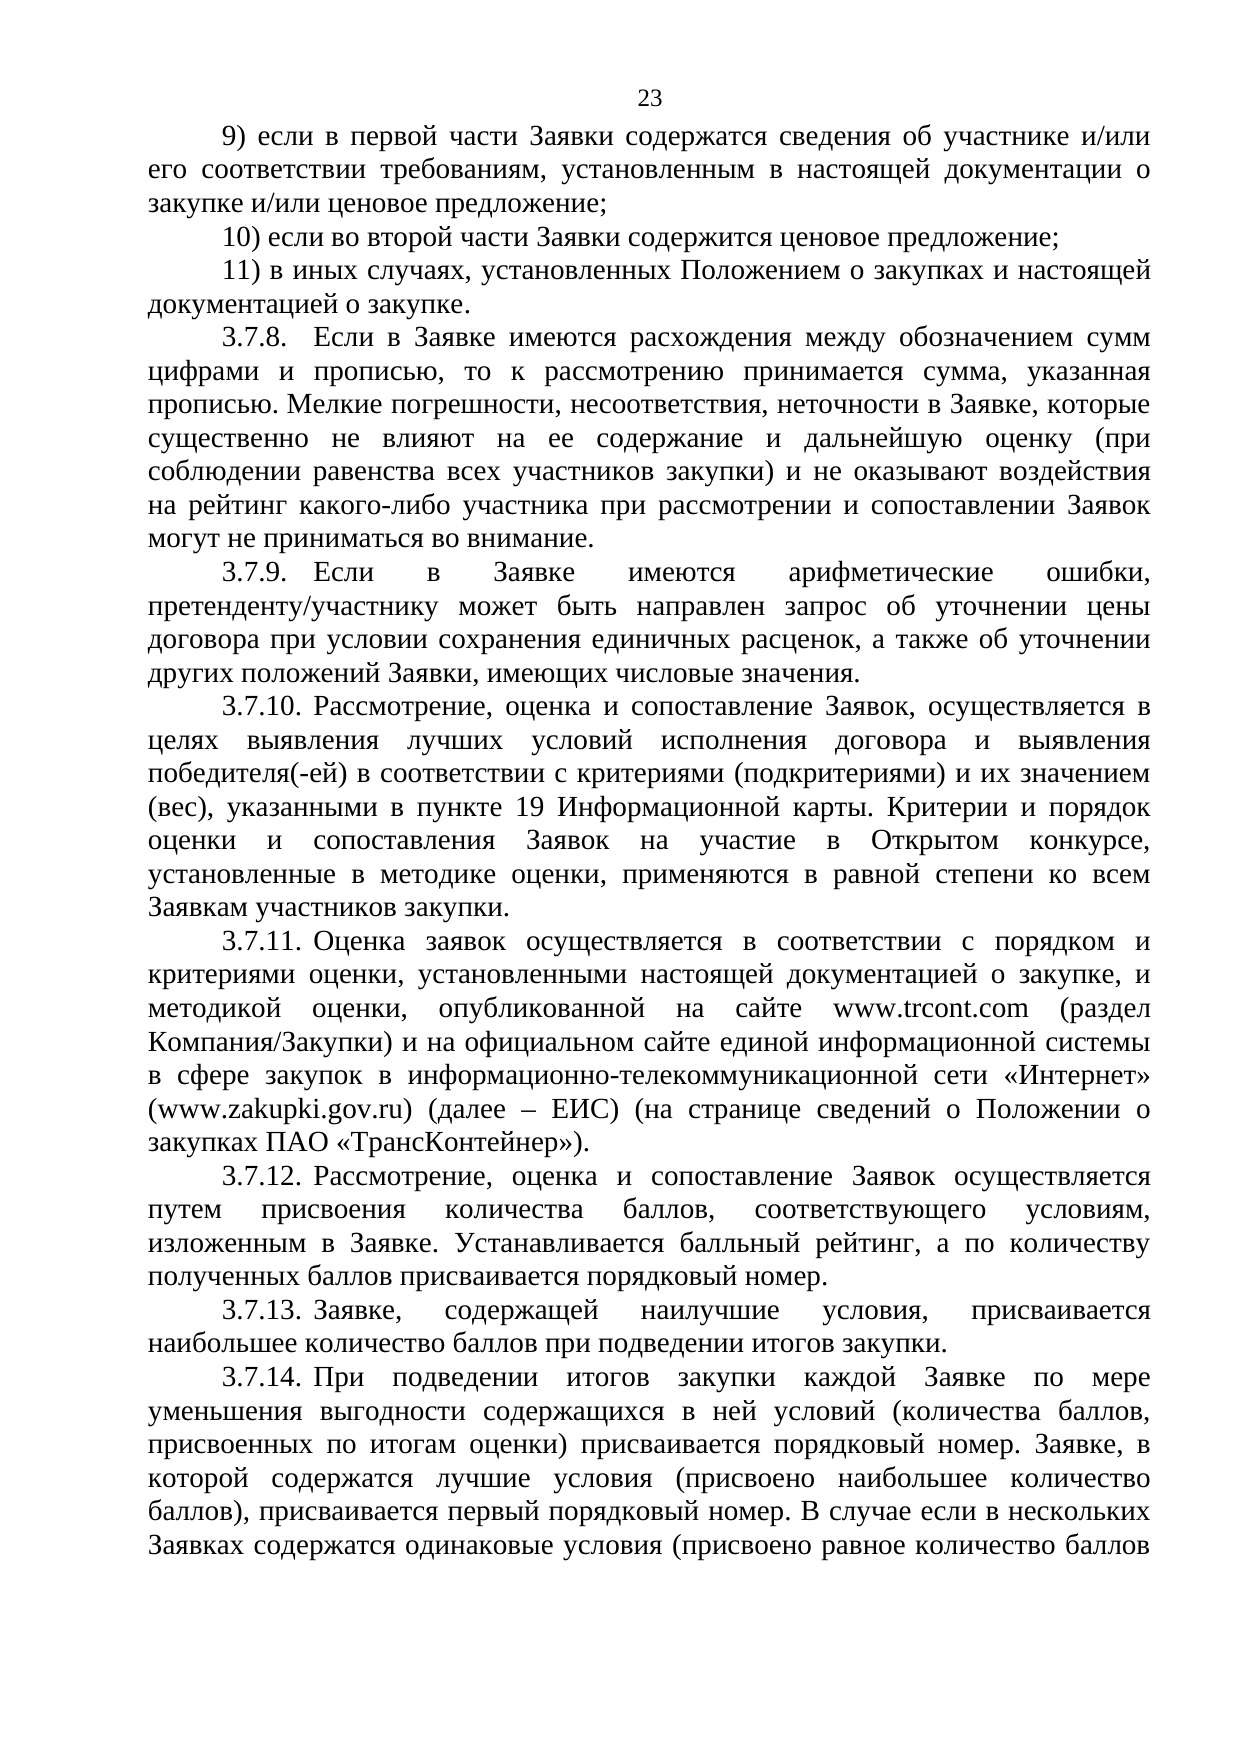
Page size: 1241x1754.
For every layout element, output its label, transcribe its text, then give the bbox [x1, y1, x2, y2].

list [148, 1359, 1152, 1560]
text 9) если в первой части Заявки содержатся сведения об участнике и/или его соответствии требованиям, установленным в настоящей документации о закупке и/или ценовое предложение; [148, 118, 1152, 219]
list Оценка заявок осуществляется в соответствии с порядком и критериями оценки, установленными настоящей документацией о закупке, и методикой оценки, опубликованной на сайте www.trcont.com (раздел Компания/Закупки) и на официальном сайте единой информационной системы в сфере закупок в информационно-телекоммуникационной сети «Интернет» (www.zakupki.gov.ru) (далее – ЕИС) (на странице сведений о Положении о закупках ПАО «ТрансКонтейнер»). [148, 923, 1152, 1158]
text 11) в иных случаях, установленных Положением о закупках и настоящей документацией о закупке. [148, 252, 1152, 319]
list Заявке, содержащей наилучшие условия, присваивается наибольшее количество баллов при подведении итогов закупки. [148, 1292, 1152, 1359]
list Рассмотрение, оценка и сопоставление Заявок осуществляется путем присвоения количества баллов, соответствующего условиям, изложенным в Заявке. Устанавливается балльный рейтинг, а по количеству полученных баллов присваивается порядковый номер. [148, 1158, 1152, 1292]
text 10) если во второй части Заявки содержится ценовое предложение; [148, 219, 1152, 252]
list Рассмотрение, оценка и сопоставление Заявок, осуществляется в целях выявления лучших условий исполнения договора и выявления победителя(-ей) в соответствии с критериями (подкритериями) и их значением (вес), указанными в пункте 19 Информационной карты. Критерии и порядок оценки и сопоставления Заявок на участие в Открытом конкурсе, установленные в методике оценки, применяются в равной степени ко всем Заявкам участников закупки. [148, 688, 1152, 923]
list Если в Заявке имеются арифметические ошибки, претенденту/участнику может быть направлен запрос об уточнении цены договора при условии сохранения единичных расценок, а также об уточнении других положений Заявки, имеющих числовые значения. [148, 554, 1152, 688]
list Если в Заявке имеются расхождения между обозначением сумм цифрами и прописью, то к рассмотрению принимается сумма, указанная прописью. Мелкие погрешности, несоответствия, неточности в Заявке, которые существенно не влияют на ее содержание и дальнейшую оценку (при соблюдении равенства всех участников закупки) и не оказывают воздействия на рейтинг какого-либо участника при рассмотрении и сопоставлении Заявок могут не приниматься во внимание. [148, 319, 1152, 554]
